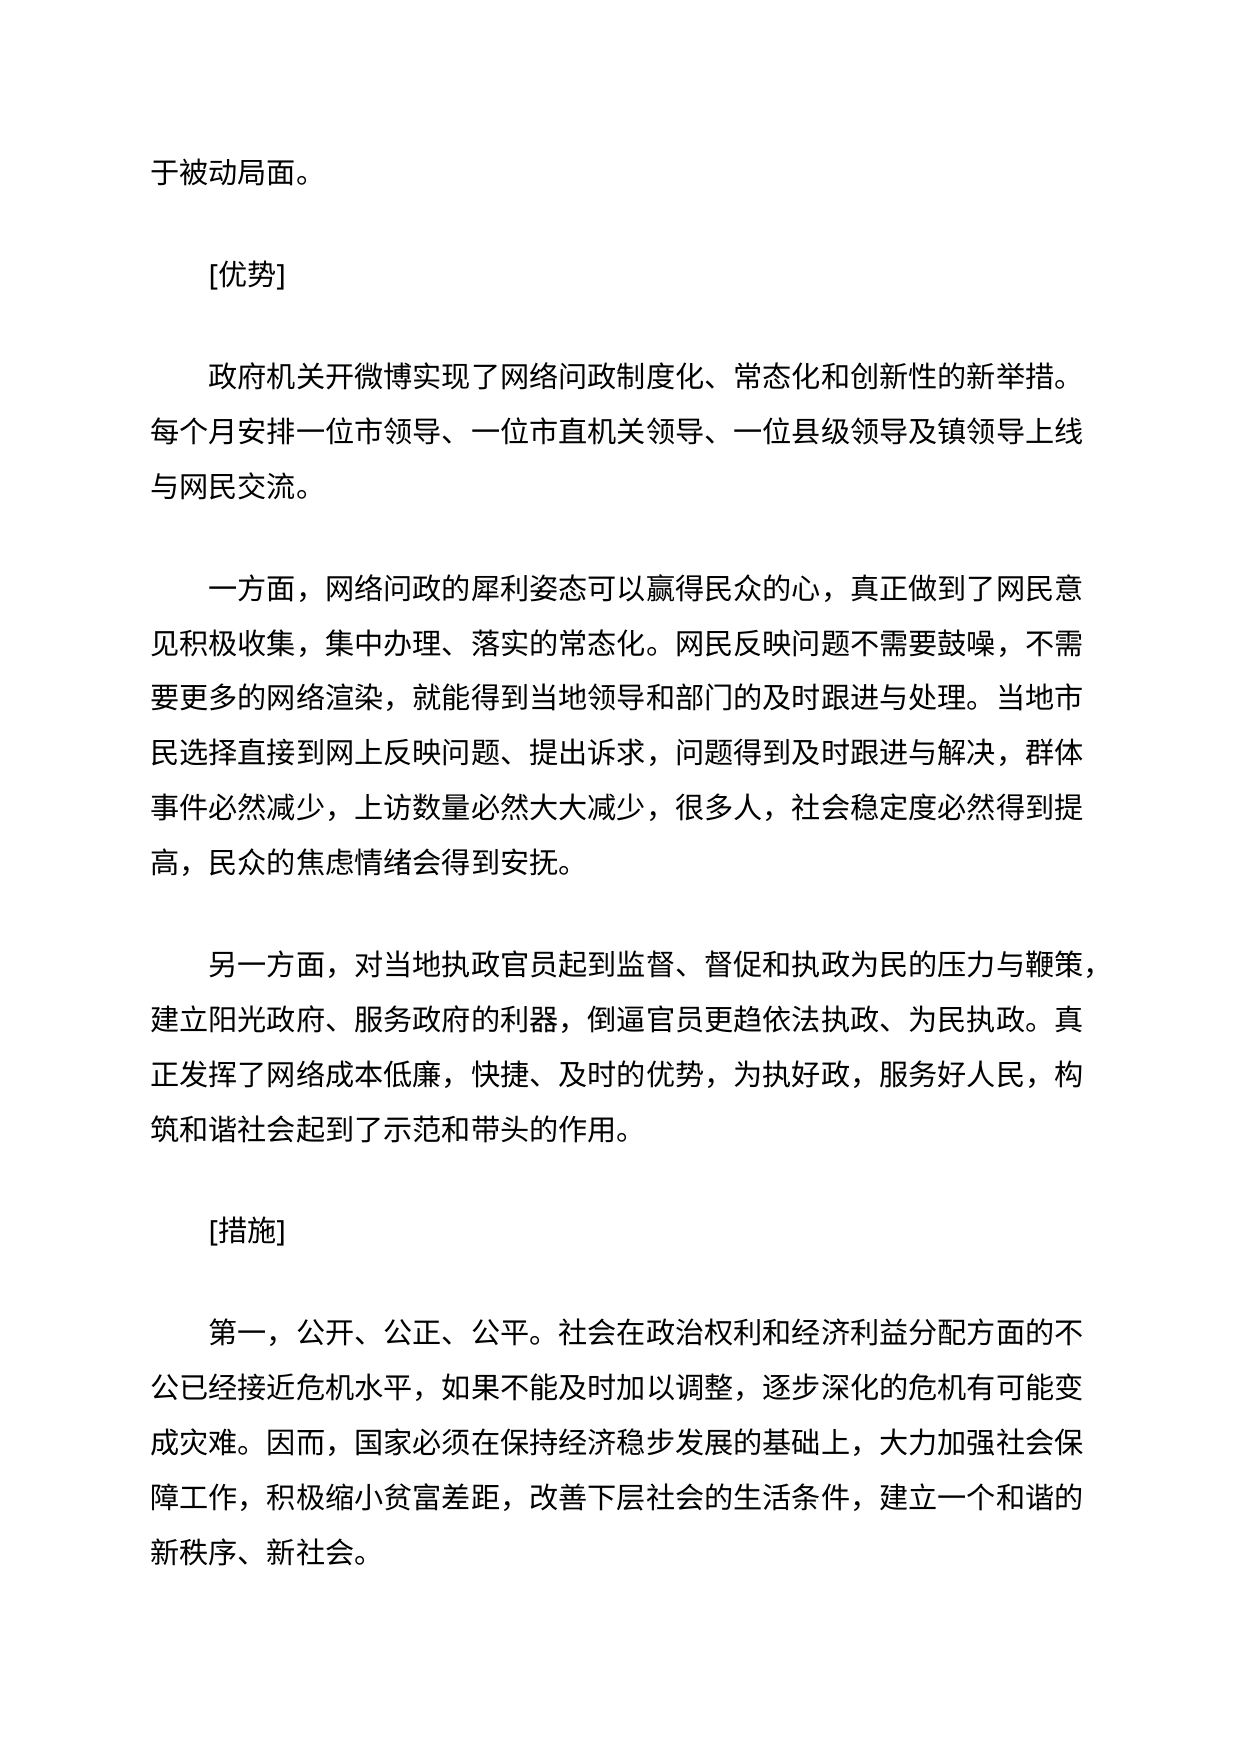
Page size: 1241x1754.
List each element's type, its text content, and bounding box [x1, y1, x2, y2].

text 第一，公开、公正、公平。社会在政治权利和经济利益分配方面的不公已经接近危机水平，如果不能及时加以调整，逐步深化的危机有可能变成灾难。因而，国家必须在保持经济稳步发展的基础上，大力加强社会保障工作，积极缩小贫富差距，改善下层社会的生活条件，建立一个和谐的新秩序、新社会。 [150, 1310, 1090, 1572]
text 一方面，网络问政的犀利姿态可以赢得民众的心，真正做到了网民意见积极收集，集中办理、落实的常态化。网民反映问题不需要鼓噪，不需要更多的网络渲染，就能得到当地领导和部门的及时跟进与处理。当地市民选择直接到网上反映问题、提出诉求，问题得到及时跟进与解决，群体事件必然减少，上访数量必然大大减少，很多人，社会稳定度必然得到提高，民众的焦虑情绪会得到安抚。 [150, 565, 1090, 882]
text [150, 150, 1090, 192]
text 政府机关开微博实现了网络问政制度化、常态化和创新性的新举措。每个月安排一位市领导、一位市直机关领导、一位县级领导及镇领导上线与网民交流。 [150, 354, 1090, 506]
text 另一方面，对当地执政官员起到监督、督促和执政为民的压力与鞭策，建立阳光政府、服务政府的利器，倒逼官员更趋依法执政、为民执政。真正发挥了网络成本低廉，快捷、及时的优势，为执好政，服务好人民，构筑和谐社会起到了示范和带头的作用。 [150, 942, 1090, 1148]
text [优势] [150, 252, 1090, 294]
text [措施] [150, 1208, 1090, 1250]
